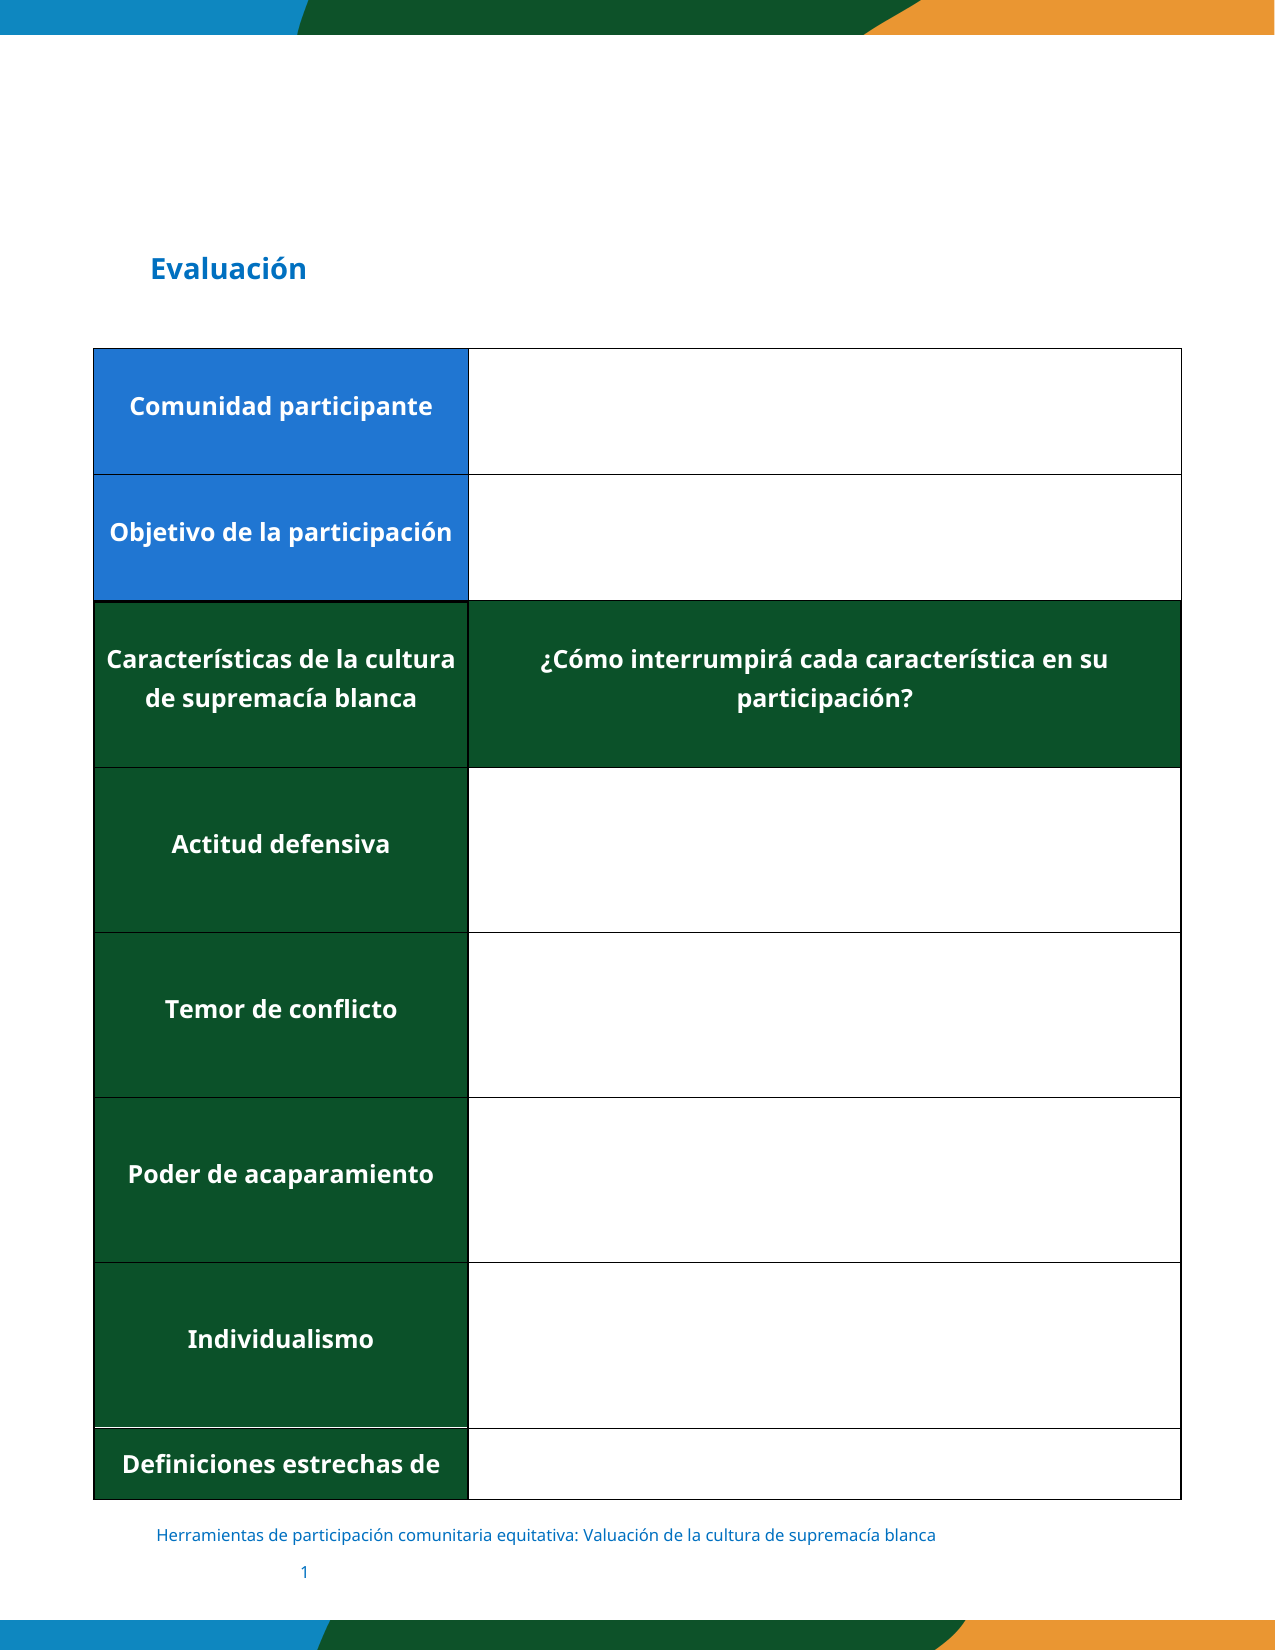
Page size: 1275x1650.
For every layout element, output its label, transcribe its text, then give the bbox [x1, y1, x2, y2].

table_cell Poder de acaparamiento [95, 1098, 467, 1262]
table_cell Temor de conflicto [95, 933, 467, 1097]
table_cell [469, 475, 1181, 600]
picture [298, 0, 1275, 35]
table_cell [469, 933, 1180, 1097]
table_cell [469, 768, 1180, 932]
table_cell [469, 1098, 1180, 1262]
text Evaluación [150, 249, 1125, 288]
table_cell Objetivo de la participación [94, 475, 468, 600]
table_header Comunidad participante [94, 349, 468, 474]
table_cell ¿Cómo interrumpirá cada característica en su participación? [469, 601, 1180, 767]
table_cell Características de la cultura de supremacía blanca [95, 603, 467, 767]
table_cell [469, 1429, 1180, 1499]
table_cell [95, 1429, 467, 1499]
table_header [469, 349, 1181, 474]
table_cell [469, 1263, 1180, 1427]
picture [318, 1620, 1275, 1650]
table_cell Individualismo [95, 1263, 467, 1427]
table_cell Actitud defensiva [95, 768, 467, 932]
